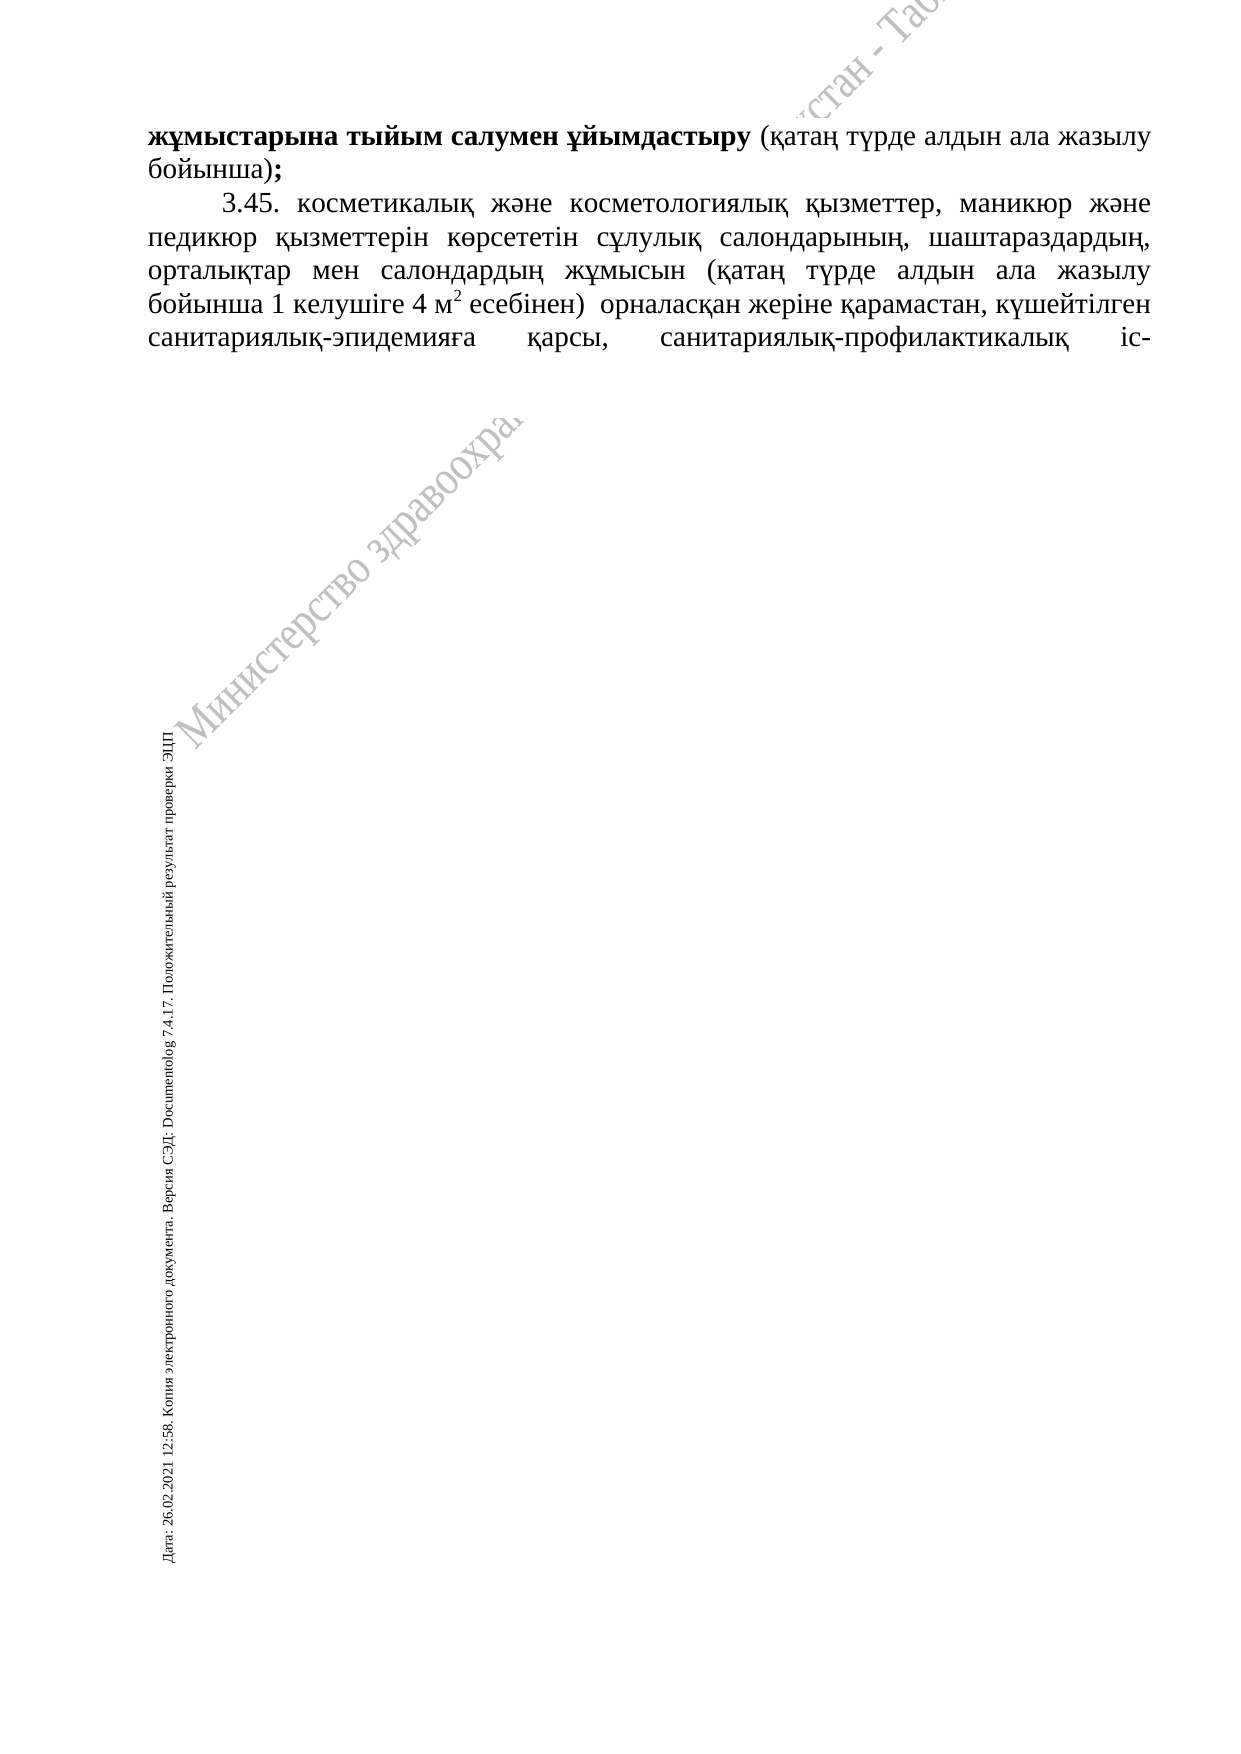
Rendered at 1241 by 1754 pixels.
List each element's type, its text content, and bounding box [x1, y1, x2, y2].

text 3.45. косметикалық және косметологиялық қызметтер, маникюр және педикюр қызметтерін көрсететін сұлулық салондарының, шаштараздардың, орталықтар мен салондардың жұмысын (қатаң түрде алдын ала жазылу бойынша 1 келушіге 4 м2 есебінен) орналасқан жеріне қарамастан, күшейтілген санитариялық-эпидемияға қарсы, санитариялық-профилактикалық іс-шараларды сақтай отырып,жұмыс кестесін жұмыс және демалыс күндері сағат 08.00-ден 22.00-ге дейін белгілеумен ұйымдастыру; [148, 185, 1152, 417]
text 3.44. СПА-орталықтарының, СПА-салондардың жұмысын (қатаң түрде алдын ала жазылу бойынша) 50% -дан аспайтындай толтырылуын қамтамасыз еткен кезде, сондай-ақ массаж орталықтары мен кабинеттердің (қатаң түрде алдын ала жазылу бойынша) бір мезгілде 3 келушіден аспайтын массаж салонына бару, күшейтілген санитариялық-эпидемияға қарсы, санитариялық-профилактикалық іс-шараларды сақтаумен, жұмыс және сенбі күндері сағат 07:00-ден 23:00-ге дейін жұмыс кестесін белгілей отырып, жексенбі күндері жұмыстарына тыйым салумен ұйымдастыру (қатаң түрде алдын ала жазылу бойынша); [148, 118, 1152, 185]
